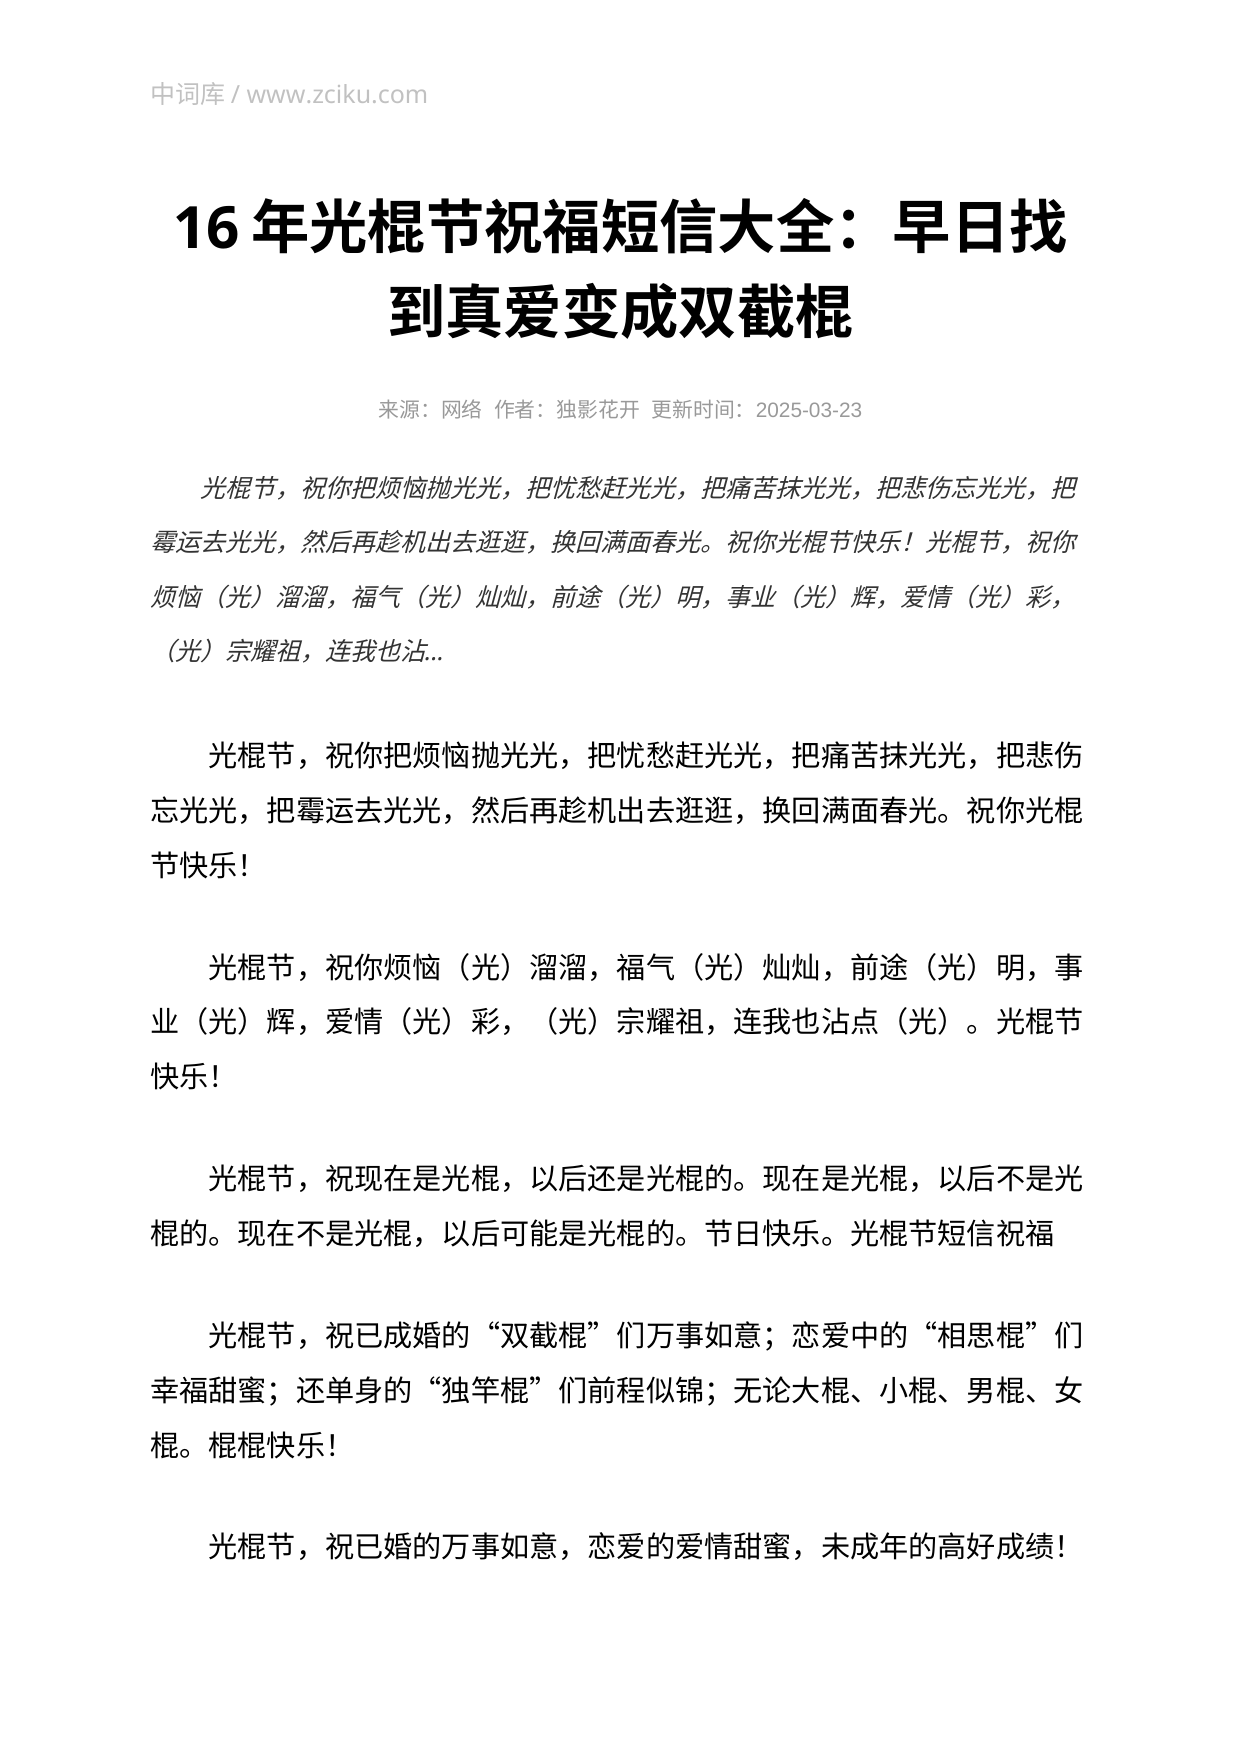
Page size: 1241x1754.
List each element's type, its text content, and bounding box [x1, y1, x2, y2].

text 来源：网络 作者：独影花开 更新时间：2025-03-23 [150, 397, 1090, 421]
text 光棍节，祝现在是光棍，以后还是光棍的。现在是光棍，以后不是光棍的。现在不是光棍，以后可能是光棍的。节日快乐。光棍节短信祝福 [150, 1156, 1090, 1253]
subtitle 16年光棍节祝福短信大全：早日找到真爱变成双截棍 [150, 181, 1090, 351]
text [150, 1524, 1090, 1566]
text 光棍节，祝你把烦恼抛光光，把忧愁赶光光，把痛苦抹光光，把悲伤忘光光，把霉运去光光，然后再趁机出去逛逛，换回满面春光。祝你光棍节快乐！ [150, 733, 1090, 885]
text 光棍节，祝已成婚的“双截棍”们万事如意；恋爱中的“相思棍”们幸福甜蜜；还单身的“独竿棍”们前程似锦；无论大棍、小棍、男棍、女棍。棍棍快乐！ [150, 1312, 1090, 1464]
text 光棍节，祝你把烦恼抛光光，把忧愁赶光光，把痛苦抹光光，把悲伤忘光光，把霉运去光光，然后再趁机出去逛逛，换回满面春光。祝你光棍节快乐！光棍节，祝你烦恼（光）溜溜，福气（光）灿灿，前途（光）明，事业（光）辉，爱情（光）彩，（光）宗耀祖，连我也沾... [150, 468, 1090, 668]
text 光棍节，祝你烦恼（光）溜溜，福气（光）灿灿，前途（光）明，事业（光）辉，爱情（光）彩，（光）宗耀祖，连我也沾点（光）。光棍节快乐！ [150, 944, 1090, 1096]
